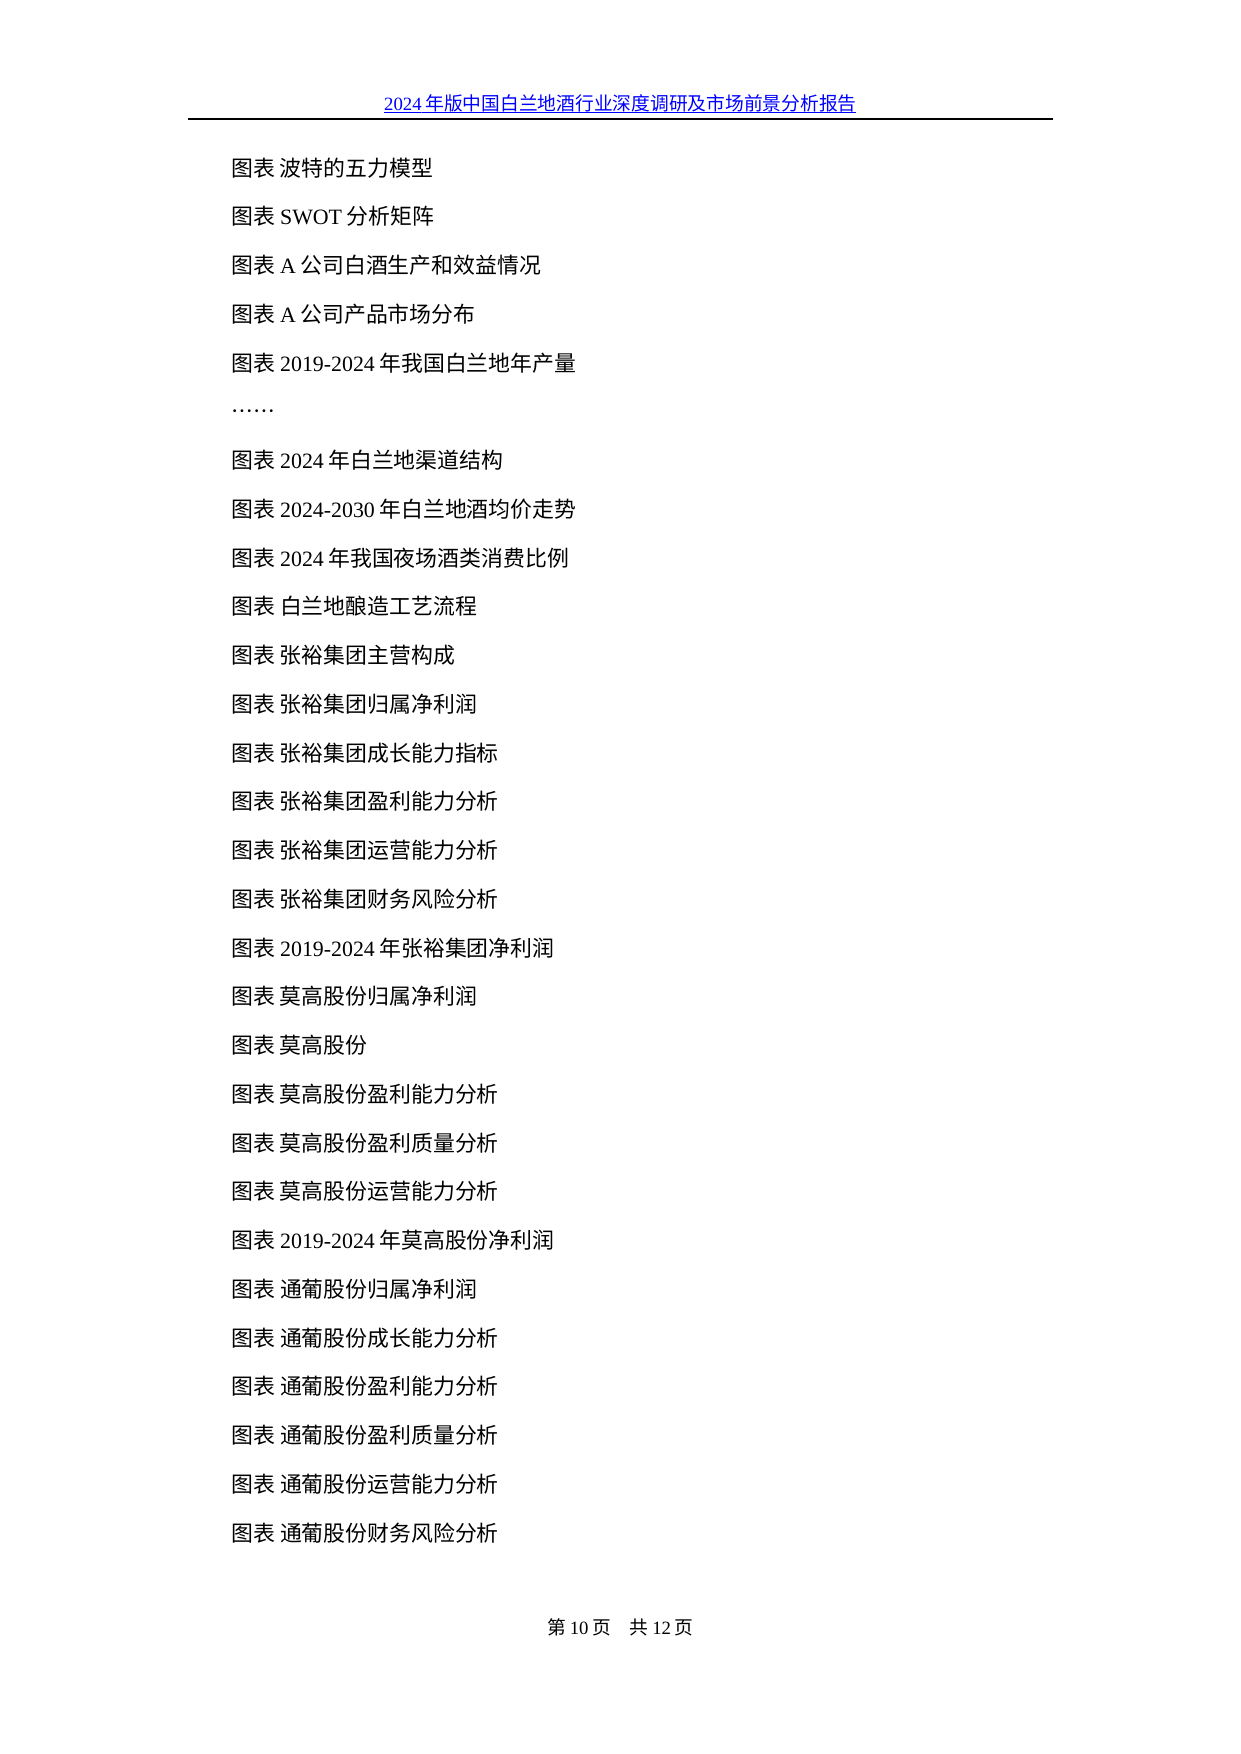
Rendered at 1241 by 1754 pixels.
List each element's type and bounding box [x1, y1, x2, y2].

text [187, 150, 1053, 1548]
